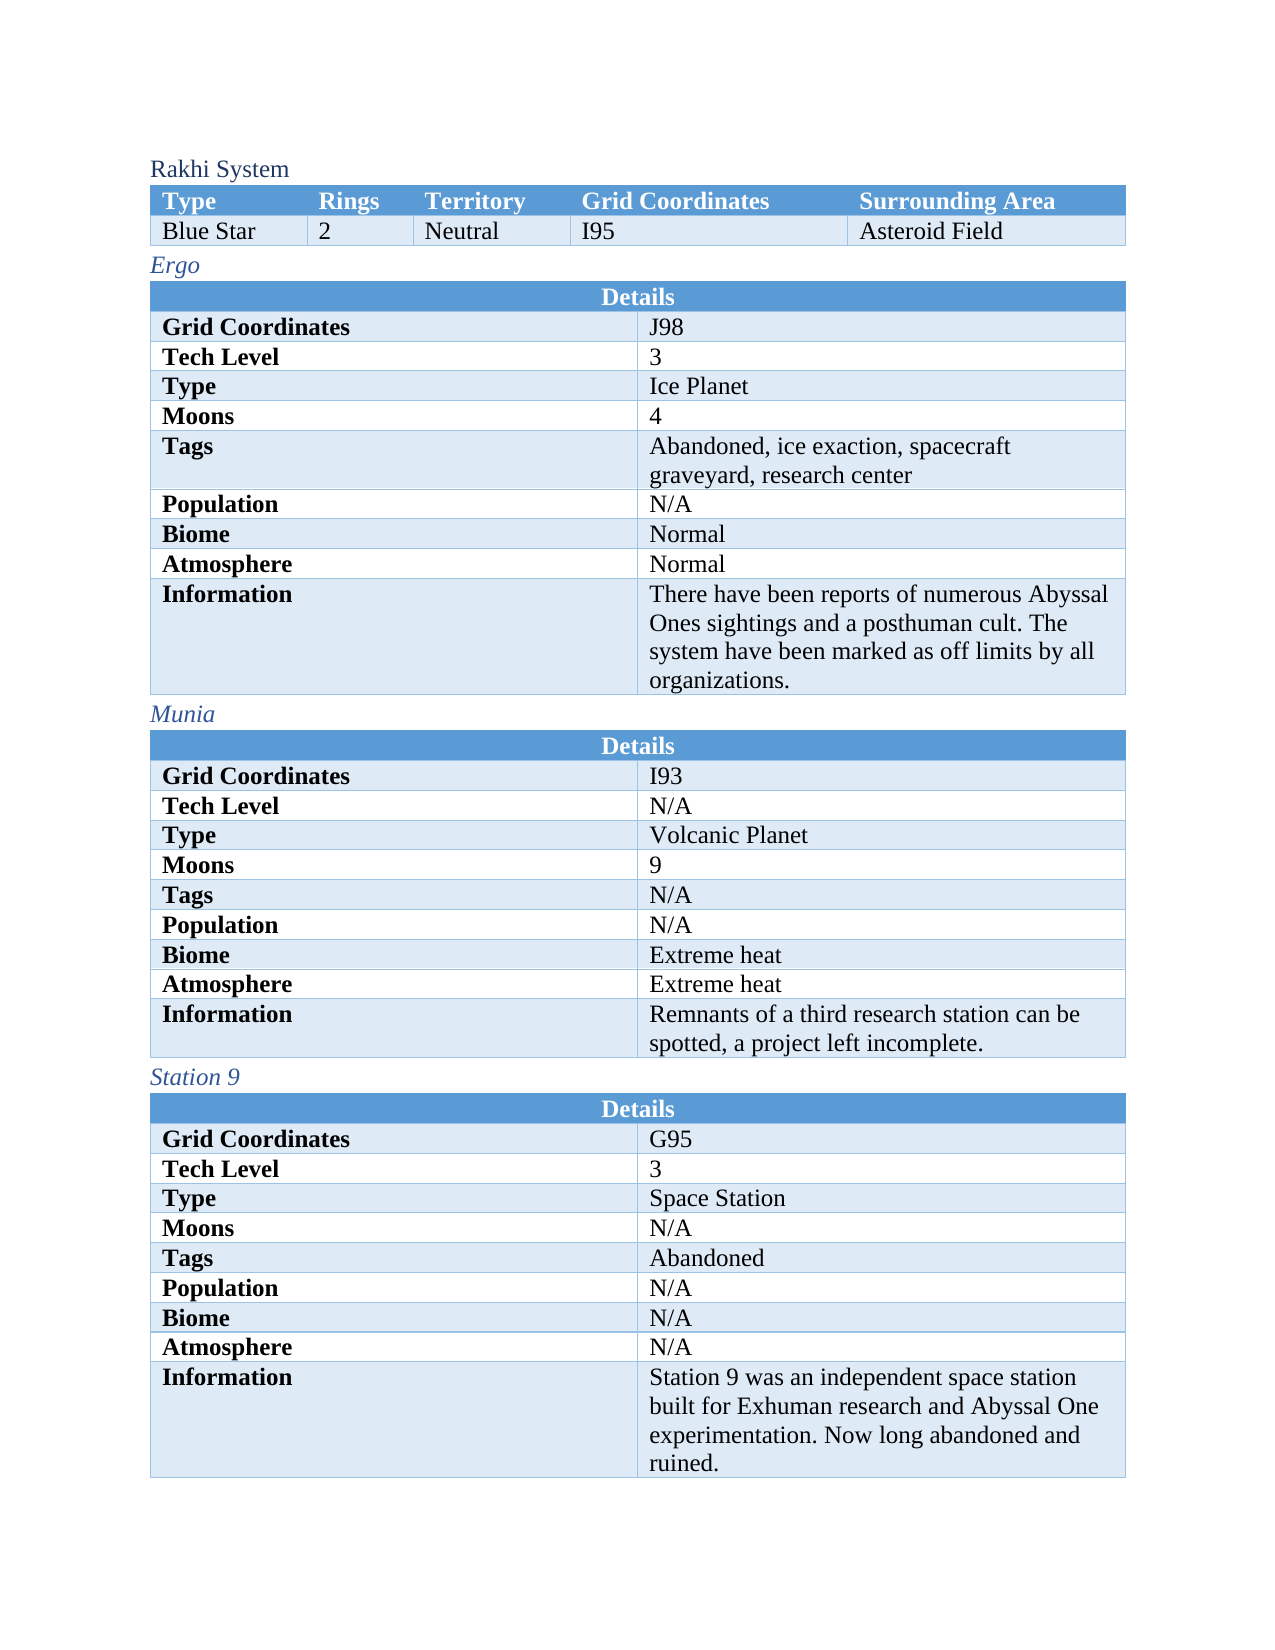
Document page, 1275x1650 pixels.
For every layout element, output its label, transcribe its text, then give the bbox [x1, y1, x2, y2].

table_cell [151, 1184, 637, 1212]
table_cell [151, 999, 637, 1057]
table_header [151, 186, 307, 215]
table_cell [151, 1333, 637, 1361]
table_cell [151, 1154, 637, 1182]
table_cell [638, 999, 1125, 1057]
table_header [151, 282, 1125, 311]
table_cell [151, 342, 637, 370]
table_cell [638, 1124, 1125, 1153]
subtitle Station 9 [150, 1062, 1125, 1091]
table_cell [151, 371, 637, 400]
subtitle Munia [150, 699, 1125, 728]
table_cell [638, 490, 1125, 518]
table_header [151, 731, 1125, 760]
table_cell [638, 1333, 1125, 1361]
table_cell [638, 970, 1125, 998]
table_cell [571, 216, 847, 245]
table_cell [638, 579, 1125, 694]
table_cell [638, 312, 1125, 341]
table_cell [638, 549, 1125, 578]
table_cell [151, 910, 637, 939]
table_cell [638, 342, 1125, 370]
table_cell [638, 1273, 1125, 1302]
subtitle Ergo [150, 250, 1125, 279]
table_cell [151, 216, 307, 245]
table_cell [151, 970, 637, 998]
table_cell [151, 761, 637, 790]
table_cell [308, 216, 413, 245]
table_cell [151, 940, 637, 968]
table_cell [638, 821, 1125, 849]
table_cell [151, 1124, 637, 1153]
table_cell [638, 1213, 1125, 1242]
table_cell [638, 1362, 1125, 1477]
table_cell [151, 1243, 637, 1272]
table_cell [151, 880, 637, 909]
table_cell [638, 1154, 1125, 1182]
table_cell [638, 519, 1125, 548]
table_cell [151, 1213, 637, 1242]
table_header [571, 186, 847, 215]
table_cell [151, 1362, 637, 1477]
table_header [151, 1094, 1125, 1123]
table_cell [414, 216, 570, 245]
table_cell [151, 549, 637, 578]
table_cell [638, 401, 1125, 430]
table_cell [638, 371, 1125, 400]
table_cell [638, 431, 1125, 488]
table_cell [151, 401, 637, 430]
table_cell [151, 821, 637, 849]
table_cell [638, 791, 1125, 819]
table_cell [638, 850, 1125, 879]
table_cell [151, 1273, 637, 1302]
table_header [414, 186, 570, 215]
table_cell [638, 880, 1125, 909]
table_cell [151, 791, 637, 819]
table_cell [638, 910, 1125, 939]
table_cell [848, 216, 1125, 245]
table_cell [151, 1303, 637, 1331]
subtitle Rakhi System [150, 154, 1125, 183]
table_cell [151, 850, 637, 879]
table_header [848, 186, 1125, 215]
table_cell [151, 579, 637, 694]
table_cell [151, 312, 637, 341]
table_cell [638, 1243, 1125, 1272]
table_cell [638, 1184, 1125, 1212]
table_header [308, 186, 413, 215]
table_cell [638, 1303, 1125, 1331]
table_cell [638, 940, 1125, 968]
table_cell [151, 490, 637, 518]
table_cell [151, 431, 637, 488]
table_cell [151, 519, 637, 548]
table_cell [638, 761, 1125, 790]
